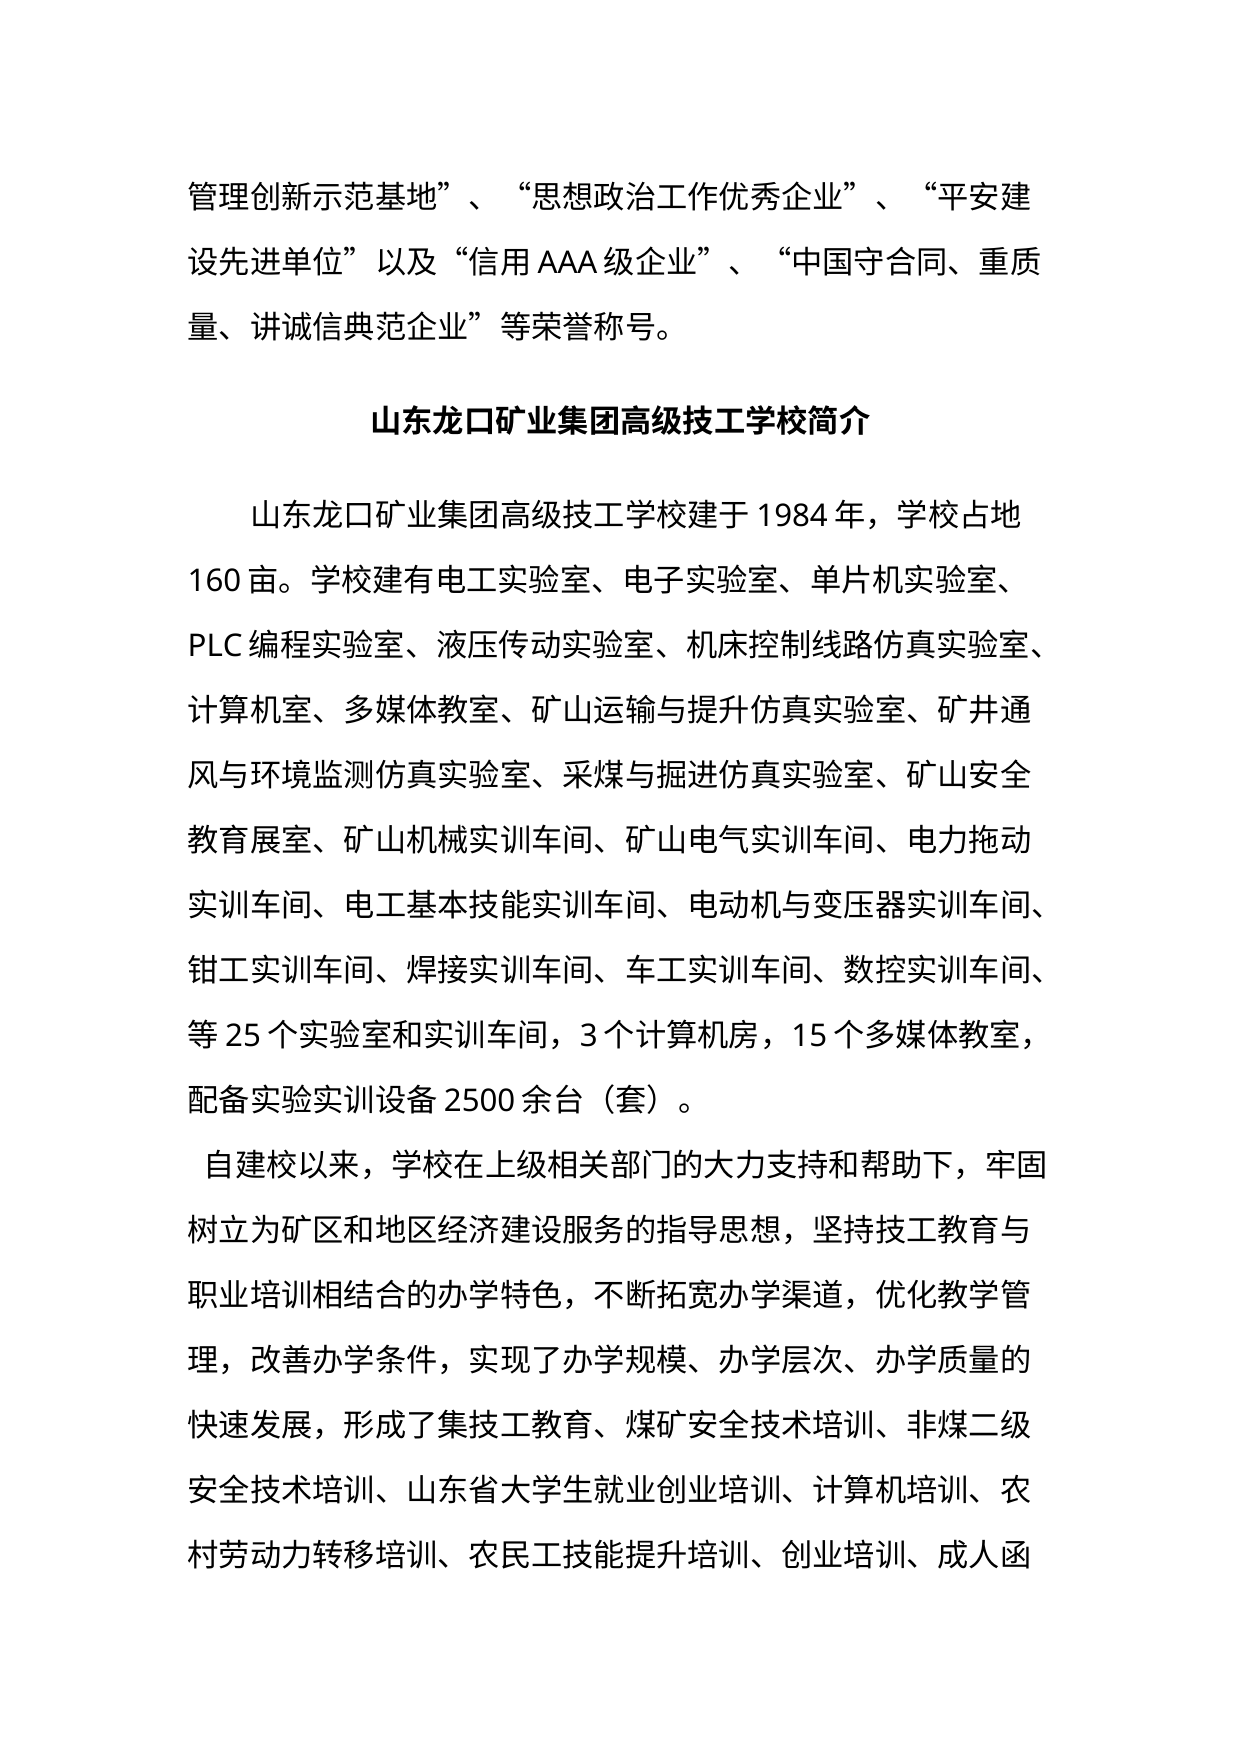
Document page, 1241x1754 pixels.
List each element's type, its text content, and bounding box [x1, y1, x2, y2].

text 山东龙口矿业集团高级技工学校简介 [187, 386, 1053, 451]
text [187, 162, 1053, 357]
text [187, 480, 1053, 1585]
